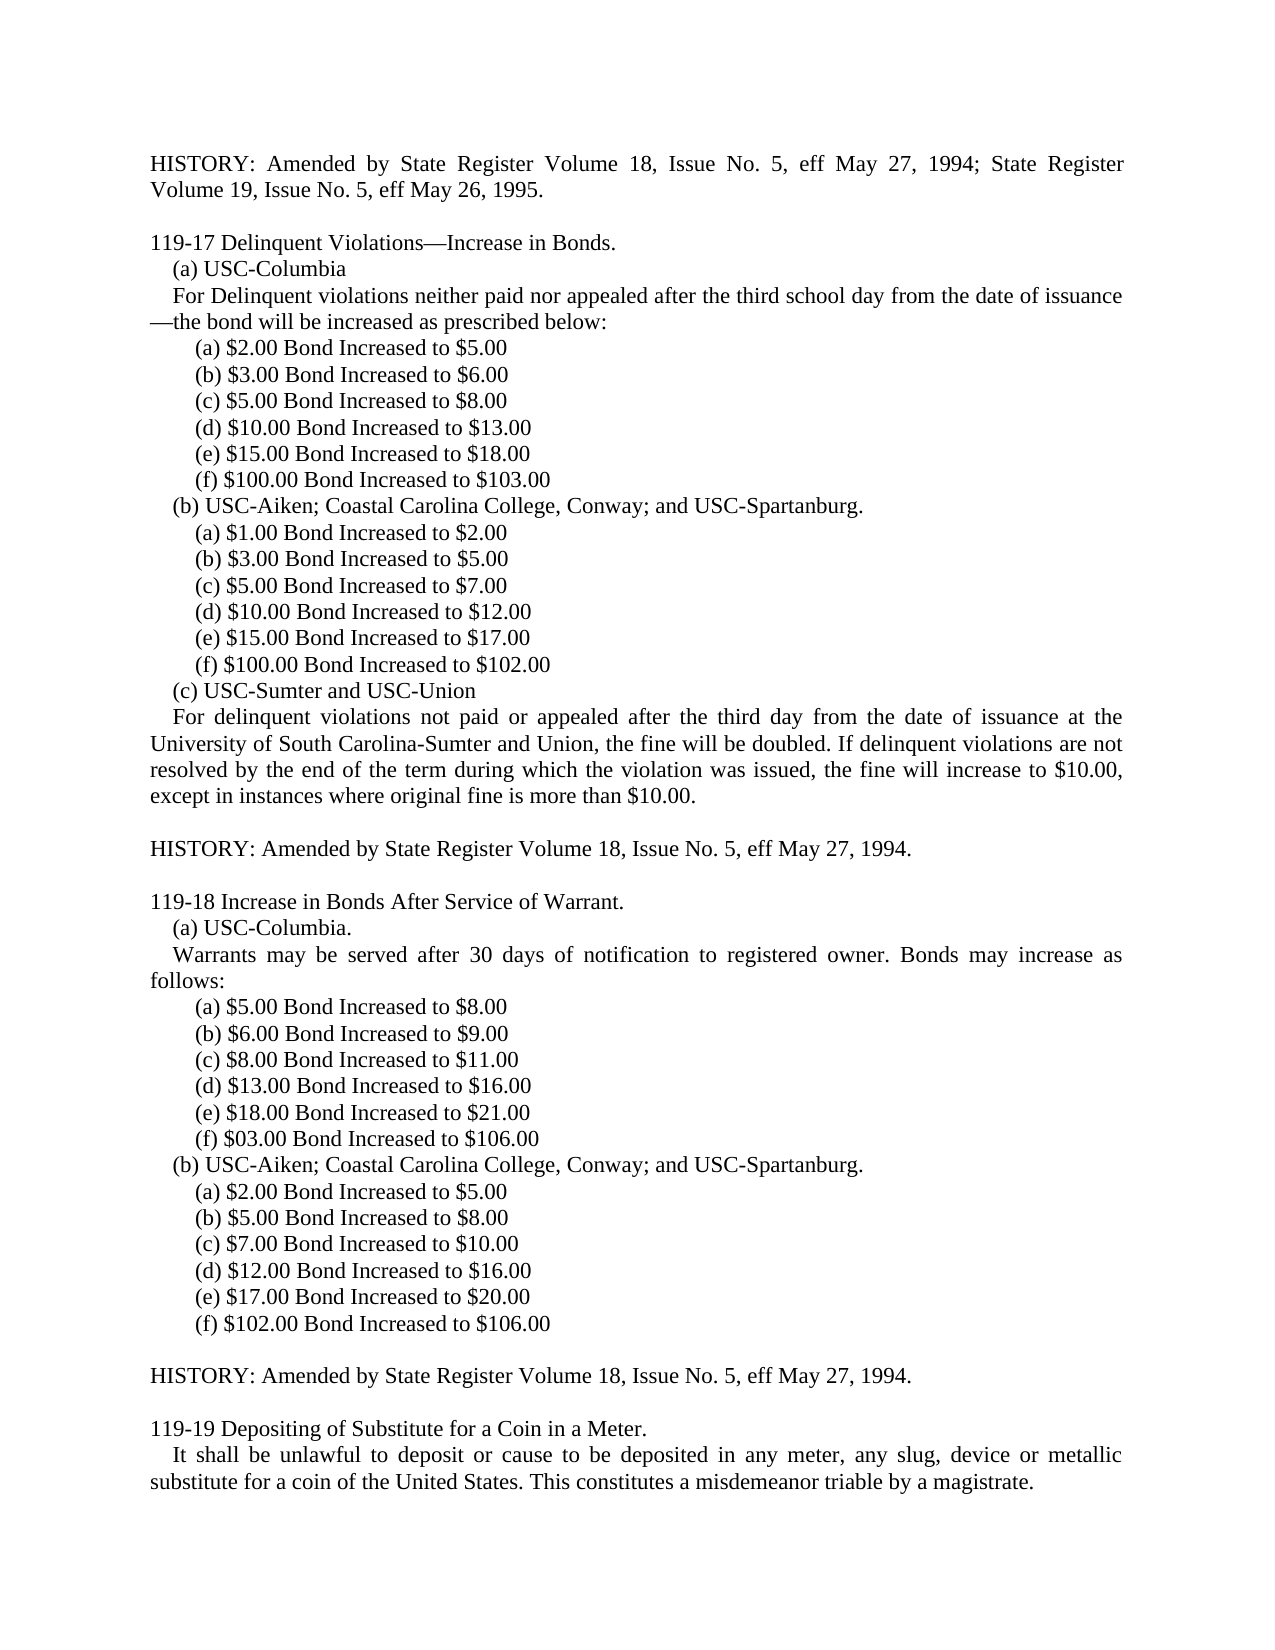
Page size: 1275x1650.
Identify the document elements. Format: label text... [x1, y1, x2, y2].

text (c) $7.00 Bond Increased to $10.00 [150, 1231, 1125, 1257]
text (e) $15.00 Bond Increased to $17.00 [150, 624, 1125, 651]
text (c) $5.00 Bond Increased to $7.00 [150, 572, 1125, 598]
text (b) USC-Aiken; Coastal Carolina College, Conway; and USC-Spartanburg. [150, 493, 1125, 519]
text (d) $10.00 Bond Increased to $12.00 [150, 598, 1125, 624]
text HISTORY: Amended by State Register Volume 18, Issue No. 5, eff May 27, 1994; State Register Volume 19, Issue No. 5, eff May 26, 1995. [150, 150, 1125, 203]
text (b) USC-Aiken; Coastal Carolina College, Conway; and USC-Spartanburg. [150, 1151, 1125, 1178]
text (c) $8.00 Bond Increased to $11.00 [150, 1046, 1125, 1072]
text HISTORY: Amended by State Register Volume 18, Issue No. 5, eff May 27, 1994. [150, 835, 1125, 862]
text 119-18 Increase in Bonds After Service of Warrant. [150, 888, 1125, 914]
text (f) $03.00 Bond Increased to $106.00 [150, 1125, 1125, 1151]
text 119-19 Depositing of Substitute for a Coin in a Meter. [150, 1415, 1125, 1441]
text (a) $2.00 Bond Increased to $5.00 [150, 1178, 1125, 1204]
text Warrants may be served after 30 days of notification to registered owner. Bonds may increase as follows: [150, 941, 1125, 993]
text HISTORY: Amended by State Register Volume 18, Issue No. 5, eff May 27, 1994. [150, 1362, 1125, 1389]
text (f) $100.00 Bond Increased to $102.00 [150, 651, 1125, 677]
text 119-17 Delinquent Violations—Increase in Bonds. [150, 229, 1125, 255]
text (a) $5.00 Bond Increased to $8.00 [150, 993, 1125, 1020]
text (b) $5.00 Bond Increased to $8.00 [150, 1204, 1125, 1231]
text (d) $13.00 Bond Increased to $16.00 [150, 1072, 1125, 1099]
text (b) $6.00 Bond Increased to $9.00 [150, 1020, 1125, 1046]
text It shall be unlawful to deposit or cause to be deposited in any meter, any slug, device or metallic substitute for a coin of the United States. This constitutes a misdemeanor triable by a magistrate. [150, 1441, 1125, 1494]
text (f) $102.00 Bond Increased to $106.00 [150, 1309, 1125, 1336]
text (b) $3.00 Bond Increased to $6.00 [150, 361, 1125, 387]
text (d) $10.00 Bond Increased to $13.00 [150, 413, 1125, 440]
text (a) $1.00 Bond Increased to $2.00 [150, 519, 1125, 545]
text (c) USC-Sumter and USC-Union [150, 677, 1125, 703]
text (a) $2.00 Bond Increased to $5.00 [150, 334, 1125, 361]
text (a) USC-Columbia [150, 255, 1125, 282]
text (e) $17.00 Bond Increased to $20.00 [150, 1283, 1125, 1309]
text (a) USC-Columbia. [150, 914, 1125, 941]
text (f) $100.00 Bond Increased to $103.00 [150, 466, 1125, 493]
text (b) $3.00 Bond Increased to $5.00 [150, 545, 1125, 572]
text For Delinquent violations neither paid nor appealed after the third school day from the date of issuance—the bond will be increased as prescribed below: [150, 282, 1125, 334]
text (c) $5.00 Bond Increased to $8.00 [150, 387, 1125, 413]
text (d) $12.00 Bond Increased to $16.00 [150, 1257, 1125, 1283]
text (e) $18.00 Bond Increased to $21.00 [150, 1099, 1125, 1125]
text For delinquent violations not paid or appealed after the third day from the date of issuance at the University of South Carolina-Sumter and Union, the fine will be doubled. If delinquent violations are not resolved by the end of the term during which the violation was issued, the fine will increase to $10.00, except in instances where original fine is more than $10.00. [150, 703, 1125, 809]
text (e) $15.00 Bond Increased to $18.00 [150, 440, 1125, 466]
